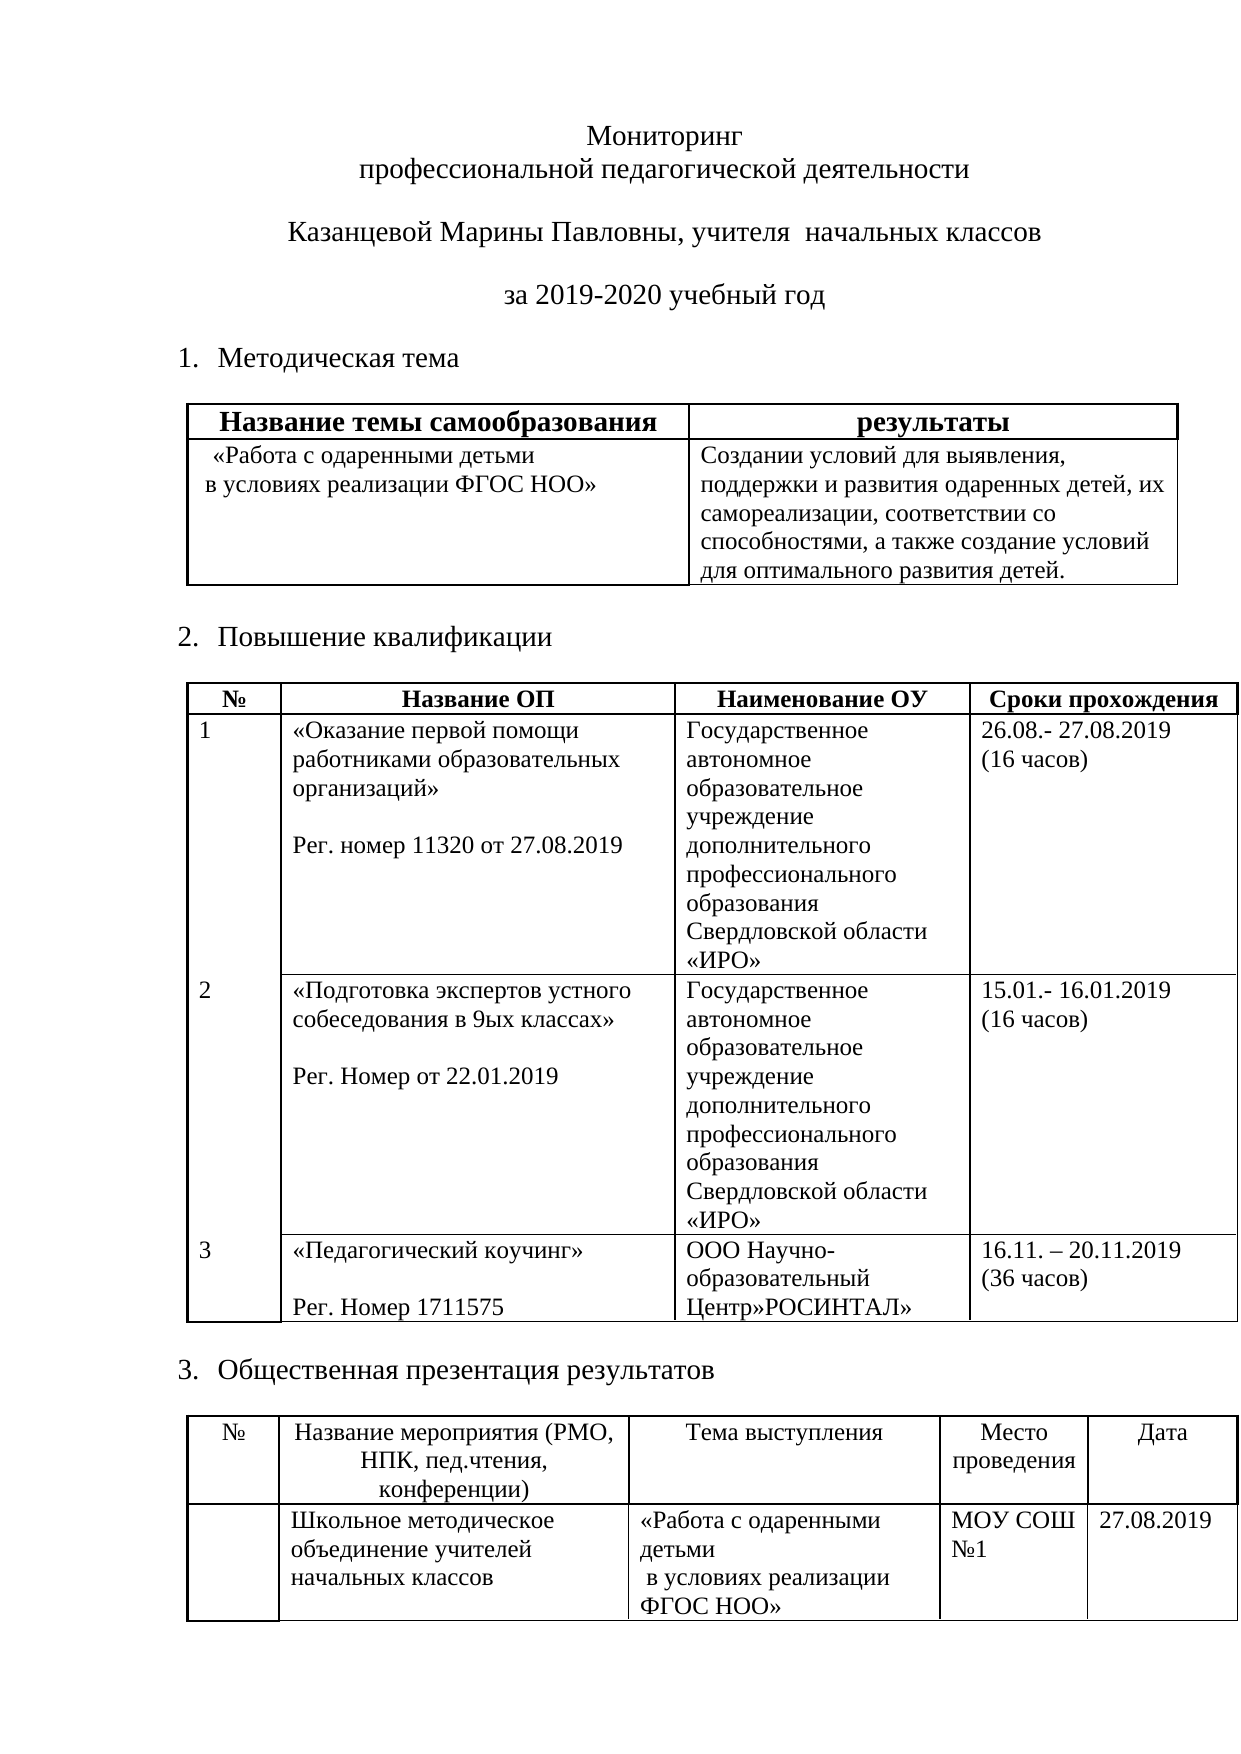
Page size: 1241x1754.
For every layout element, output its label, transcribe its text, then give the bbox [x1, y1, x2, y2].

text 1. Методическая тема [177, 340, 1152, 373]
table_header Место проведения [941, 1417, 1087, 1503]
table_cell «Оказание первой помощи работниками образовательных организаций» Рег. номер 11320 от 27.08.2019 [282, 715, 674, 974]
table_header Название ОП [282, 684, 674, 713]
table_cell 1 [189, 715, 280, 974]
table_header Сроки прохождения [971, 684, 1236, 713]
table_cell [280, 1505, 628, 1620]
table_cell 16.11. – 20.11.2019 (36 часов) [970, 1234, 1237, 1321]
text Мониторинг профессиональной педагогической деятельности [177, 118, 1152, 185]
table_header Дата [1089, 1417, 1236, 1503]
table_cell Государственное автономное образовательное учреждение дополнительного профессионального образования Свердловской области «ИРО» [676, 975, 969, 1234]
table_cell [629, 1505, 940, 1620]
table_cell ООО Научно-образовательный Центр»РОСИНТАЛ» [675, 1235, 970, 1321]
table_cell 27.08.2019 [1088, 1505, 1237, 1620]
table_cell 26.08.- 27.08.2019 (16 часов) [971, 715, 1237, 974]
table_header Название темы самообразования [189, 405, 688, 438]
table_cell [189, 1505, 278, 1620]
table_cell «Подготовка экспертов устного собеседования в 9ых классах» Рег. Номер от 22.01.2019 [282, 975, 674, 1234]
text 2. Повышение квалификации [177, 619, 1152, 653]
table_cell Создании условий для выявления, поддержки и развития одаренных детей, их самореализации, соответствии со способностями, а также создание условий для оптимального развития детей. [690, 440, 1177, 584]
table_header Наименование ОУ [676, 684, 969, 713]
table_cell 3 [189, 1234, 280, 1321]
table_header Название мероприятия (РМО, НПК, пед.чтения, конференции) [280, 1417, 628, 1503]
table_header Тема выступления [630, 1417, 939, 1503]
table_header № [189, 1417, 278, 1503]
table_cell 2 [189, 974, 280, 1234]
table_cell «Работа с одаренными детьми в условиях реализации ФГОС НОО» [189, 440, 688, 584]
table_cell МОУ СОШ №1 [940, 1505, 1088, 1620]
text за 2019-2020 учебный год [177, 277, 1152, 311]
table_header № [189, 684, 280, 713]
table_header результаты [690, 405, 1176, 438]
text 3. Общественная презентация результатов [177, 1352, 1152, 1385]
table_cell Государственное автономное образовательное учреждение дополнительного профессионального образования Свердловской области «ИРО» [676, 715, 969, 974]
table_cell 15.01.- 16.01.2019 (16 часов) [971, 974, 1237, 1234]
table_cell «Педагогический коучинг» Рег. Номер 1711575 [282, 1235, 675, 1321]
text Казанцевой Марины Павловны, учителя начальных классов [177, 214, 1152, 248]
